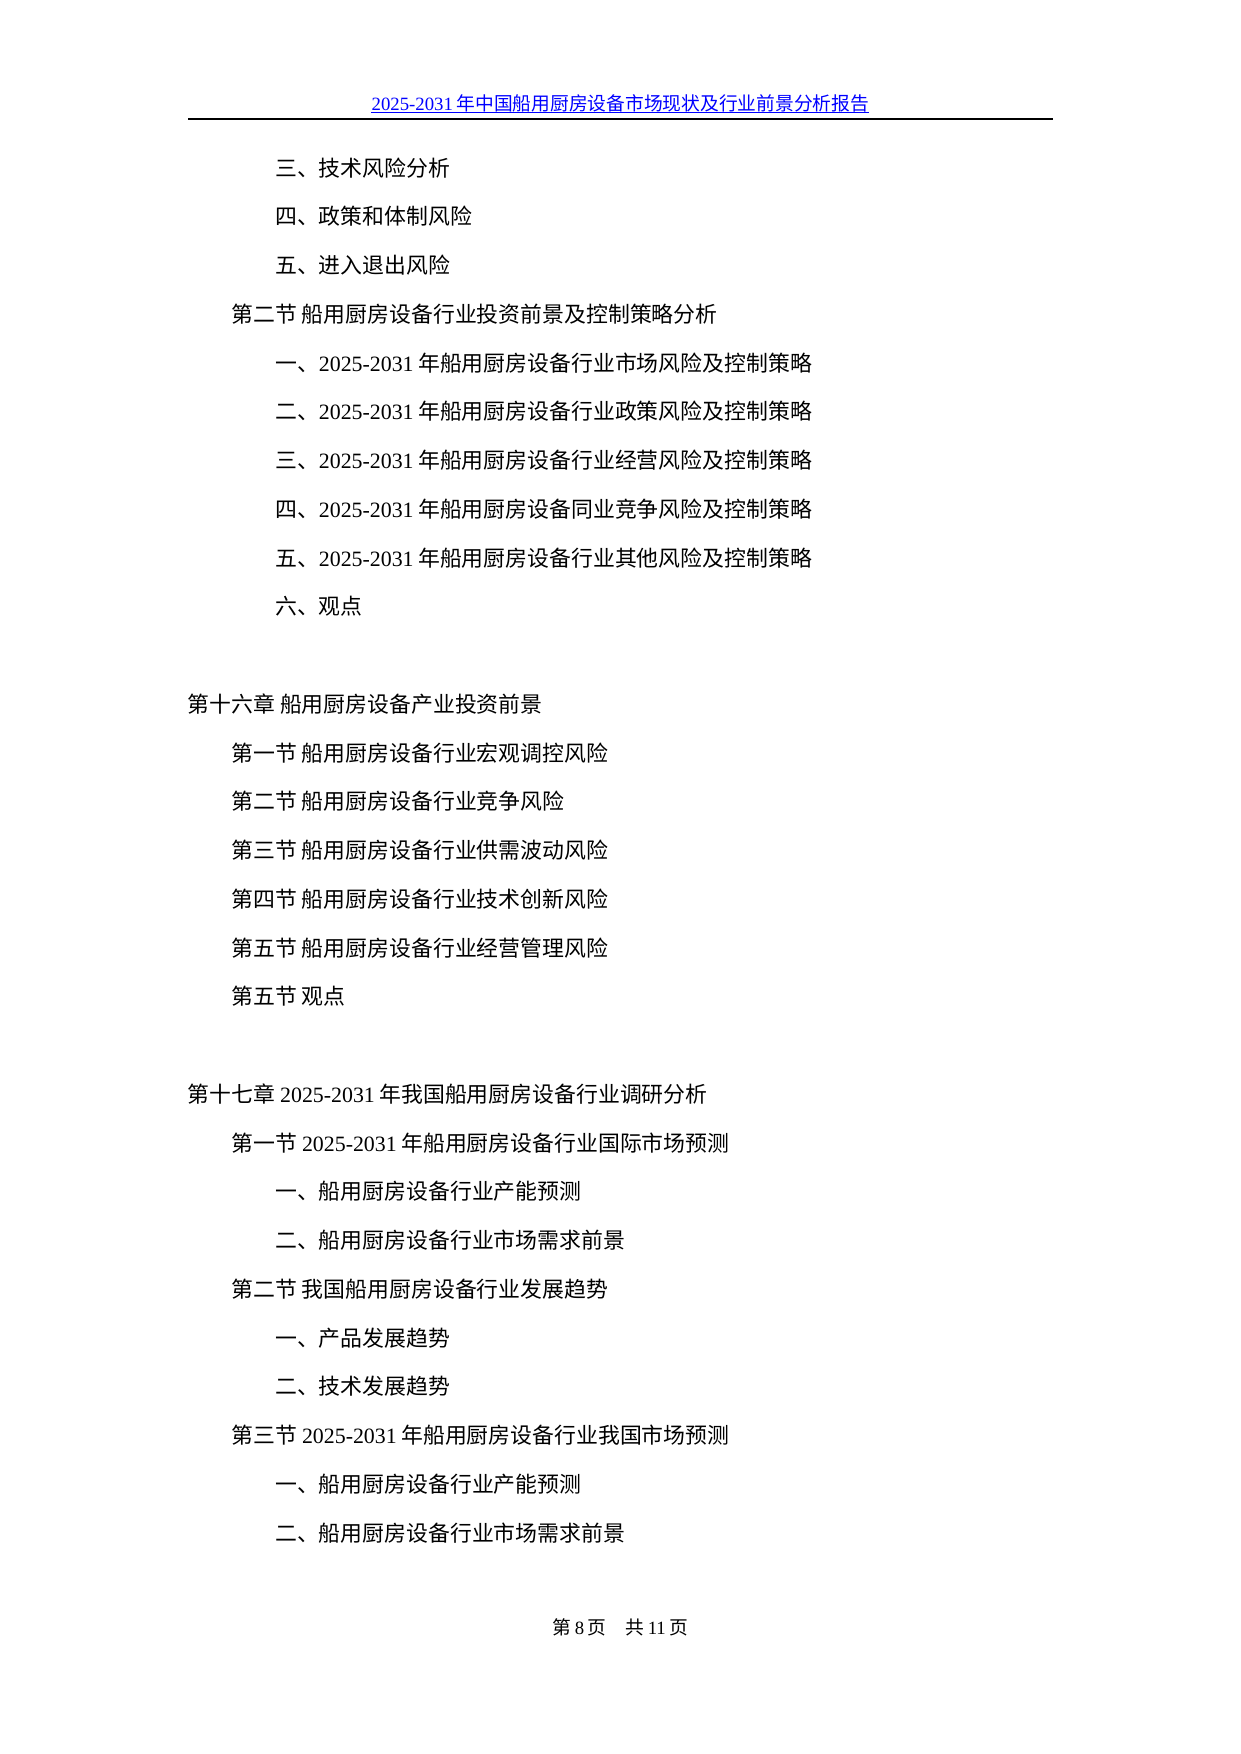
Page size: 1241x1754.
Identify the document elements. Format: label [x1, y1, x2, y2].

text [187, 150, 1053, 1548]
